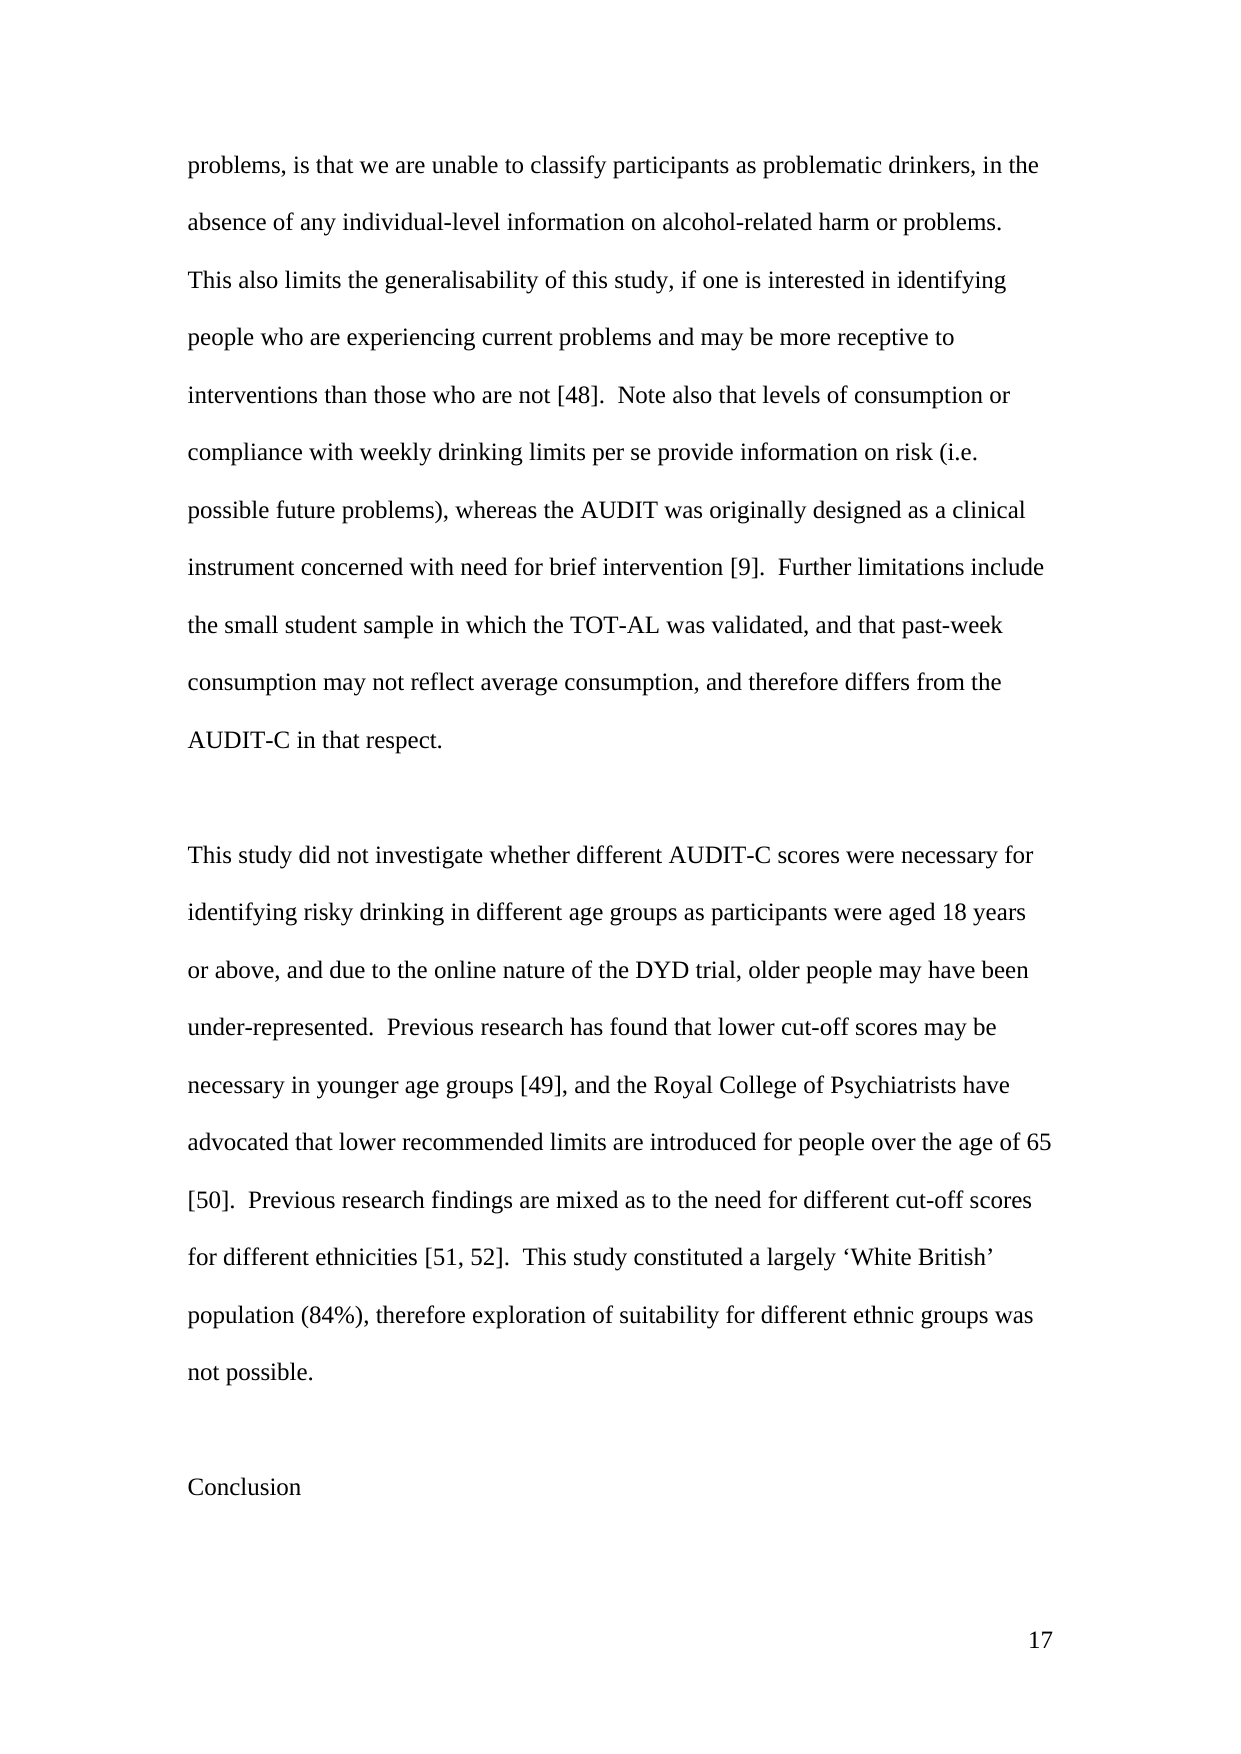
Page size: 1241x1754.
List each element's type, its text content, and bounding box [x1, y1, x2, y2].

text Conclusion [187, 1472, 1053, 1501]
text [187, 150, 1053, 754]
text This study did not investigate whether different AUDIT-C scores were necessary for identifying risky drinking in different age groups as participants were aged 18 years or above, and due to the online nature of the DYD trial, older people may have been under-represented. Previous research has found that lower cut-off scores may be necessary in younger age groups [49], and the Royal College of Psychiatrists have advocated that lower recommended limits are introduced for people over the age of 65 [50]. Previous research findings are mixed as to the need for different cut-off scores for different ethnicities [51, 52]. This study constituted a largely ‘White British’ population (84%), therefore exploration of suitability for different ethnic groups was not possible. [187, 840, 1053, 1386]
